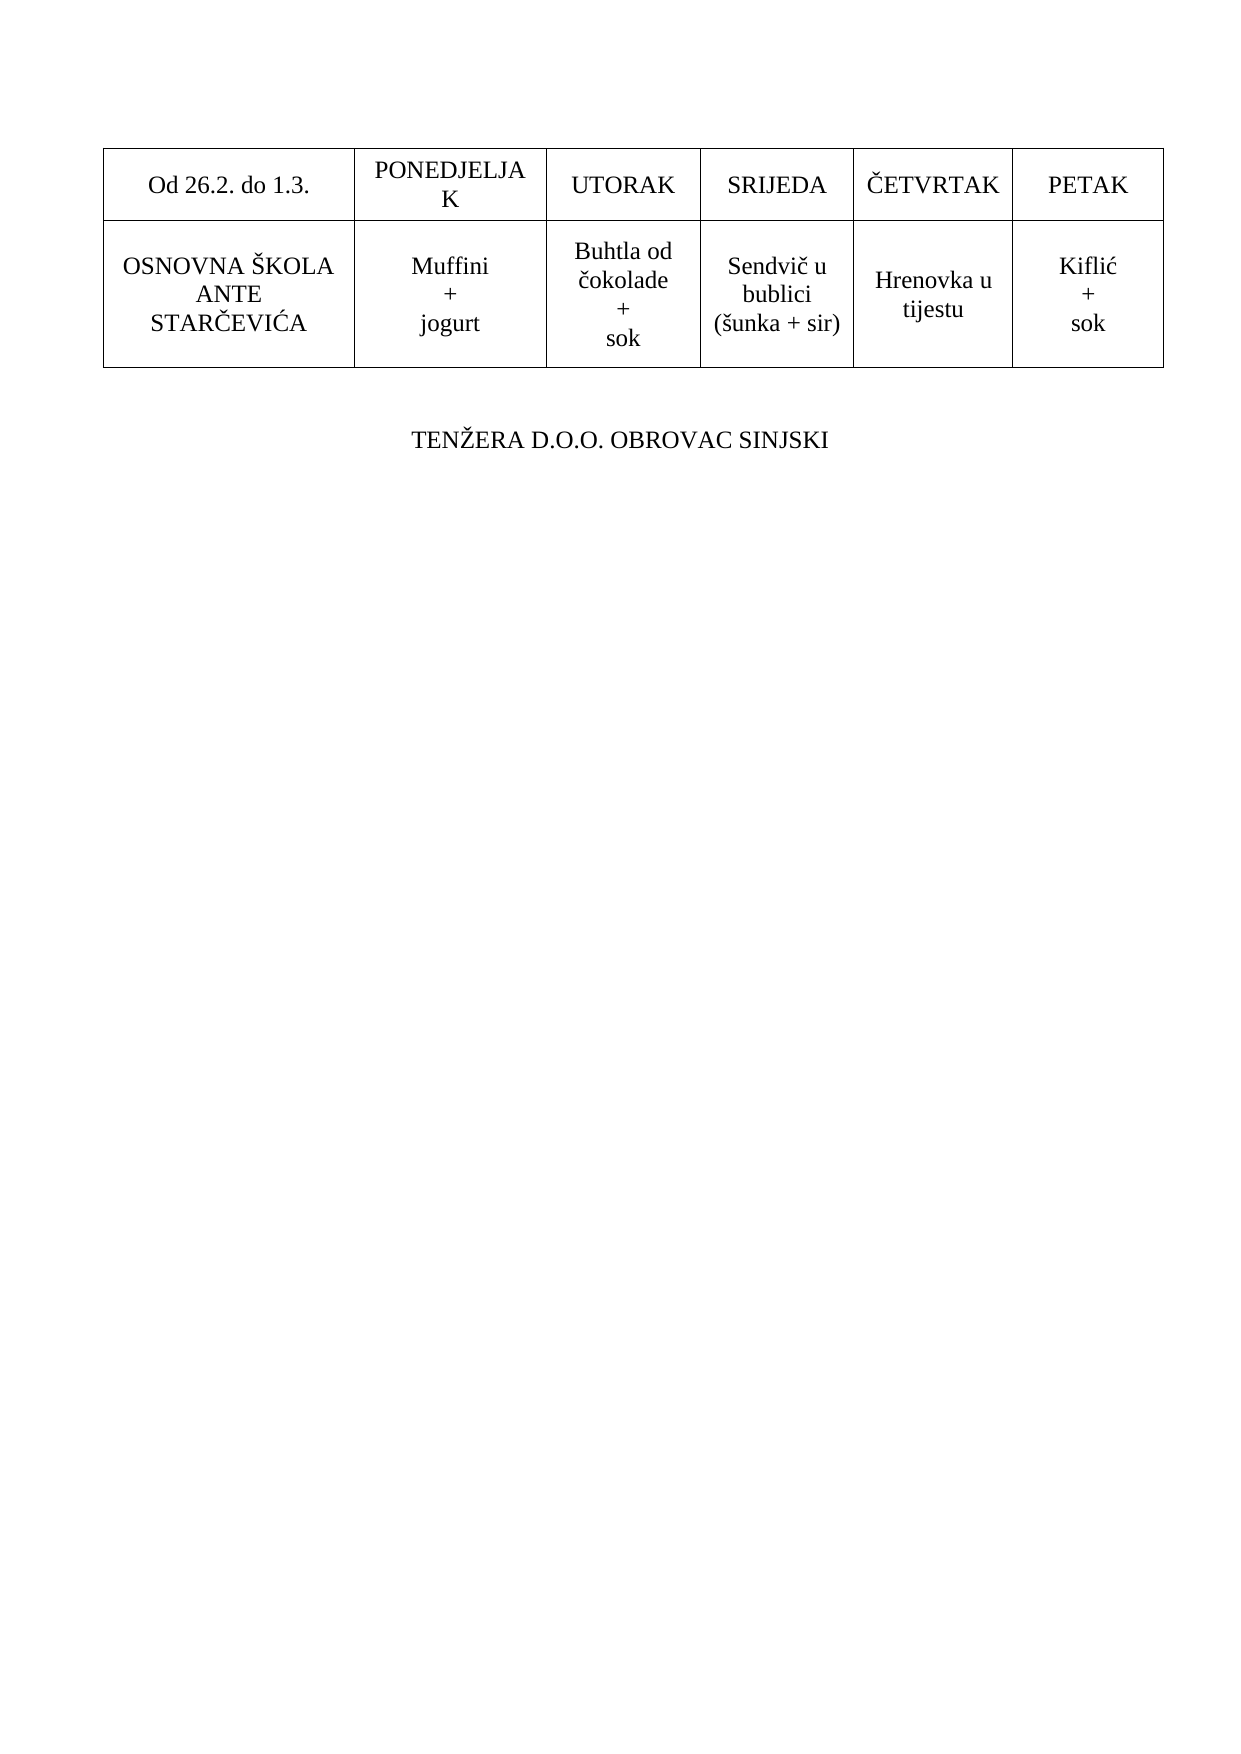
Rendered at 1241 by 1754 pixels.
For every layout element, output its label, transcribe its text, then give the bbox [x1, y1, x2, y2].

table_cell Kiflić + sok [1013, 221, 1163, 367]
table_header SRIJEDA [701, 149, 853, 220]
table_header PONEDJELJAK [355, 149, 546, 220]
table_cell OSNOVNA ŠKOLA ANTE STARČEVIĆA [104, 221, 354, 367]
table_cell Sendvič u bublici (šunka + sir) [701, 221, 853, 367]
table_cell Buhtla od čokolade + sok [547, 221, 700, 367]
table_cell Muffini + jogurt [355, 221, 546, 367]
table_header UTORAK [547, 149, 700, 220]
table_cell Hrenovka u tijestu [854, 221, 1012, 367]
table_header ČETVRTAK [854, 149, 1012, 220]
table_header PETAK [1013, 149, 1163, 220]
table_header Od 26.2. do 1.3. [104, 149, 354, 220]
text TENŽERA D.O.O. OBROVAC SINJSKI [148, 426, 1093, 454]
